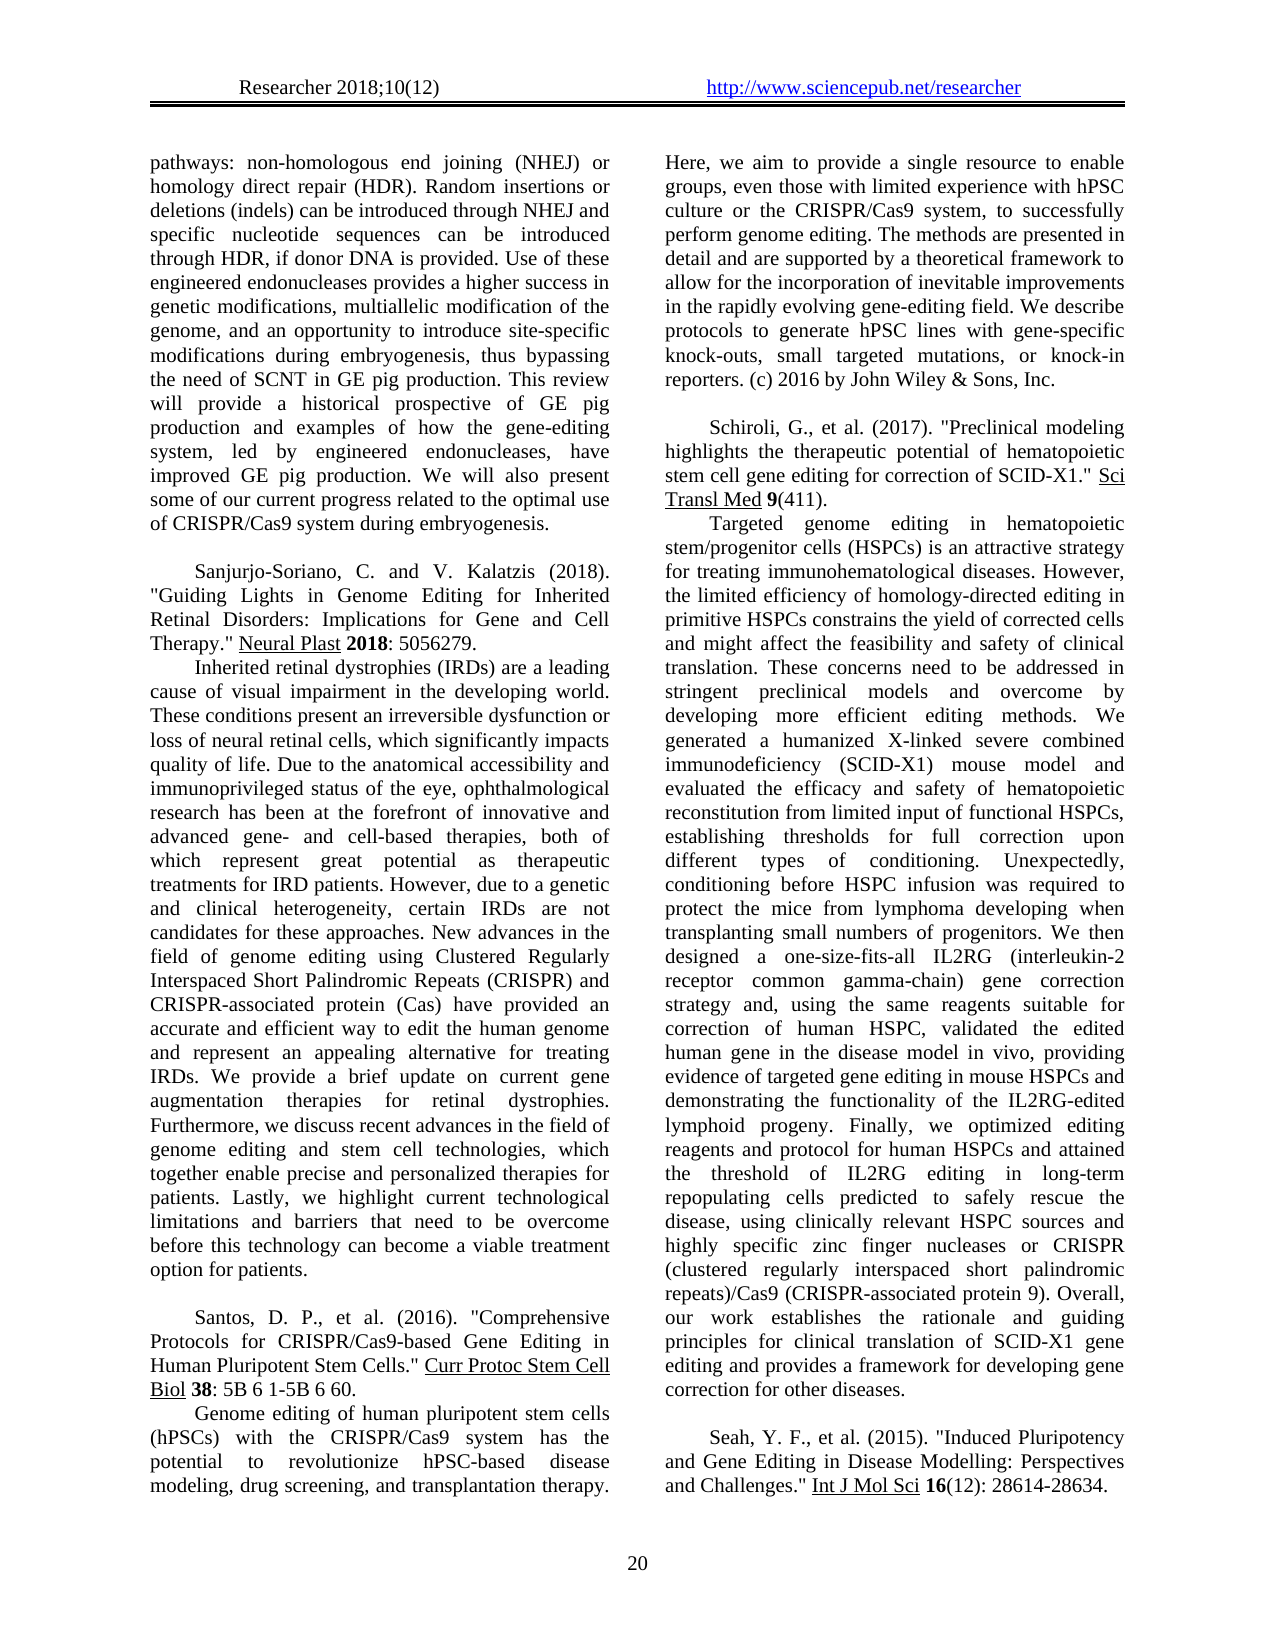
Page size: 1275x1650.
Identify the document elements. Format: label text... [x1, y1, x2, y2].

text Santos, D. P., et al. (2016). "Comprehensive Protocols for CRISPR/Cas9-based Gene Editing in Human Pluripotent Stem Cells." Curr Protoc Stem Cell Biol 38: 5B 6 1-5B 6 60. [150, 1305, 610, 1401]
text Schiroli, G., et al. (2017). "Preclinical modeling highlights the therapeutic potential of hematopoietic stem cell gene editing for correction of SCID-X1." Sci Transl Med 9(411). [665, 415, 1125, 511]
text Genome editing of human pluripotent stem cells (hPSCs) with the CRISPR/Cas9 system has the potential to revolutionize hPSC-based disease modeling, drug screening, and transplantation therapy. Here, we aim to provide a single resource to enable groups, even those with limited experience with hPSC culture or the CRISPR/Cas9 system, to successfully perform genome editing. The methods are presented in detail and are supported by a theoretical framework to allow for the incorporation of inevitable improvements in the rapidly evolving gene-editing field. We describe protocols to generate hPSC lines with gene-specific knock-outs, small targeted mutations, or knock-in reporters. (c) 2016 by John Wiley & Sons, Inc. [150, 1401, 610, 1497]
text Sanjurjo-Soriano, C. and V. Kalatzis (2018). "Guiding Lights in Genome Editing for Inherited Retinal Disorders: Implications for Gene and Cell Therapy." Neural Plast 2018: 5056279. [150, 559, 610, 655]
text Seah, Y. F., et al. (2015). "Induced Pluripotency and Gene Editing in Disease Modelling: Perspectives and Challenges." Int J Mol Sci 16(12): 28614-28634. [665, 1425, 1125, 1497]
text Genome editing of human pluripotent stem cells (hPSCs) with the CRISPR/Cas9 system has the potential to revolutionize hPSC-based disease modeling, drug screening, and transplantation therapy. Here, we aim to provide a single resource to enable groups, even those with limited experience with hPSC culture or the CRISPR/Cas9 system, to successfully perform genome editing. The methods are presented in detail and are supported by a theoretical framework to allow for the incorporation of inevitable improvements in the rapidly evolving gene-editing field. We describe protocols to generate hPSC lines with gene-specific knock-outs, small targeted mutations, or knock-in reporters. (c) 2016 by John Wiley & Sons, Inc. [665, 150, 1125, 391]
text Targeted genome editing in hematopoietic stem/progenitor cells (HSPCs) is an attractive strategy for treating immunohematological diseases. However, the limited efficiency of homology-directed editing in primitive HSPCs constrains the yield of corrected cells and might affect the feasibility and safety of clinical translation. These concerns need to be addressed in stringent preclinical models and overcome by developing more efficient editing methods. We generated a humanized X-linked severe combined immunodeficiency (SCID-X1) mouse model and evaluated the efficacy and safety of hematopoietic reconstitution from limited input of functional HSPCs, establishing thresholds for full correction upon different types of conditioning. Unexpectedly, conditioning before HSPC infusion was required to protect the mice from lymphoma developing when transplanting small numbers of progenitors. We then designed a one-size-fits-all IL2RG (interleukin-2 receptor common gamma-chain) gene correction strategy and, using the same reagents suitable for correction of human HSPC, validated the edited human gene in the disease model in vivo, providing evidence of targeted gene editing in mouse HSPCs and demonstrating the functionality of the IL2RG-edited lymphoid progeny. Finally, we optimized editing reagents and protocol for human HSPCs and attained the threshold of IL2RG editing in long-term repopulating cells predicted to safely rescue the disease, using clinically relevant HSPC sources and highly specific zinc finger nucleases or CRISPR (clustered regularly interspaced short palindromic repeats)/Cas9 (CRISPR-associated protein 9). Overall, our work establishes the rationale and guiding principles for clinical translation of SCID-X1 gene editing and provides a framework for developing gene correction for other diseases. [665, 511, 1125, 1401]
text Inherited retinal dystrophies (IRDs) are a leading cause of visual impairment in the developing world. These conditions present an irreversible dysfunction or loss of neural retinal cells, which significantly impacts quality of life. Due to the anatomical accessibility and immunoprivileged status of the eye, ophthalmological research has been at the forefront of innovative and advanced gene- and cell-based therapies, both of which represent great potential as therapeutic treatments for IRD patients. However, due to a genetic and clinical heterogeneity, certain IRDs are not candidates for these approaches. New advances in the field of genome editing using Clustered Regularly Interspaced Short Palindromic Repeats (CRISPR) and CRISPR-associated protein (Cas) have provided an accurate and efficient way to edit the human genome and represent an appealing alternative for treating IRDs. We provide a brief update on current gene augmentation therapies for retinal dystrophies. Furthermore, we discuss recent advances in the field of genome editing and stem cell technologies, which together enable precise and personalized therapies for patients. Lastly, we highlight current technological limitations and barriers that need to be overcome before this technology can become a viable treatment option for patients. [150, 655, 610, 1281]
